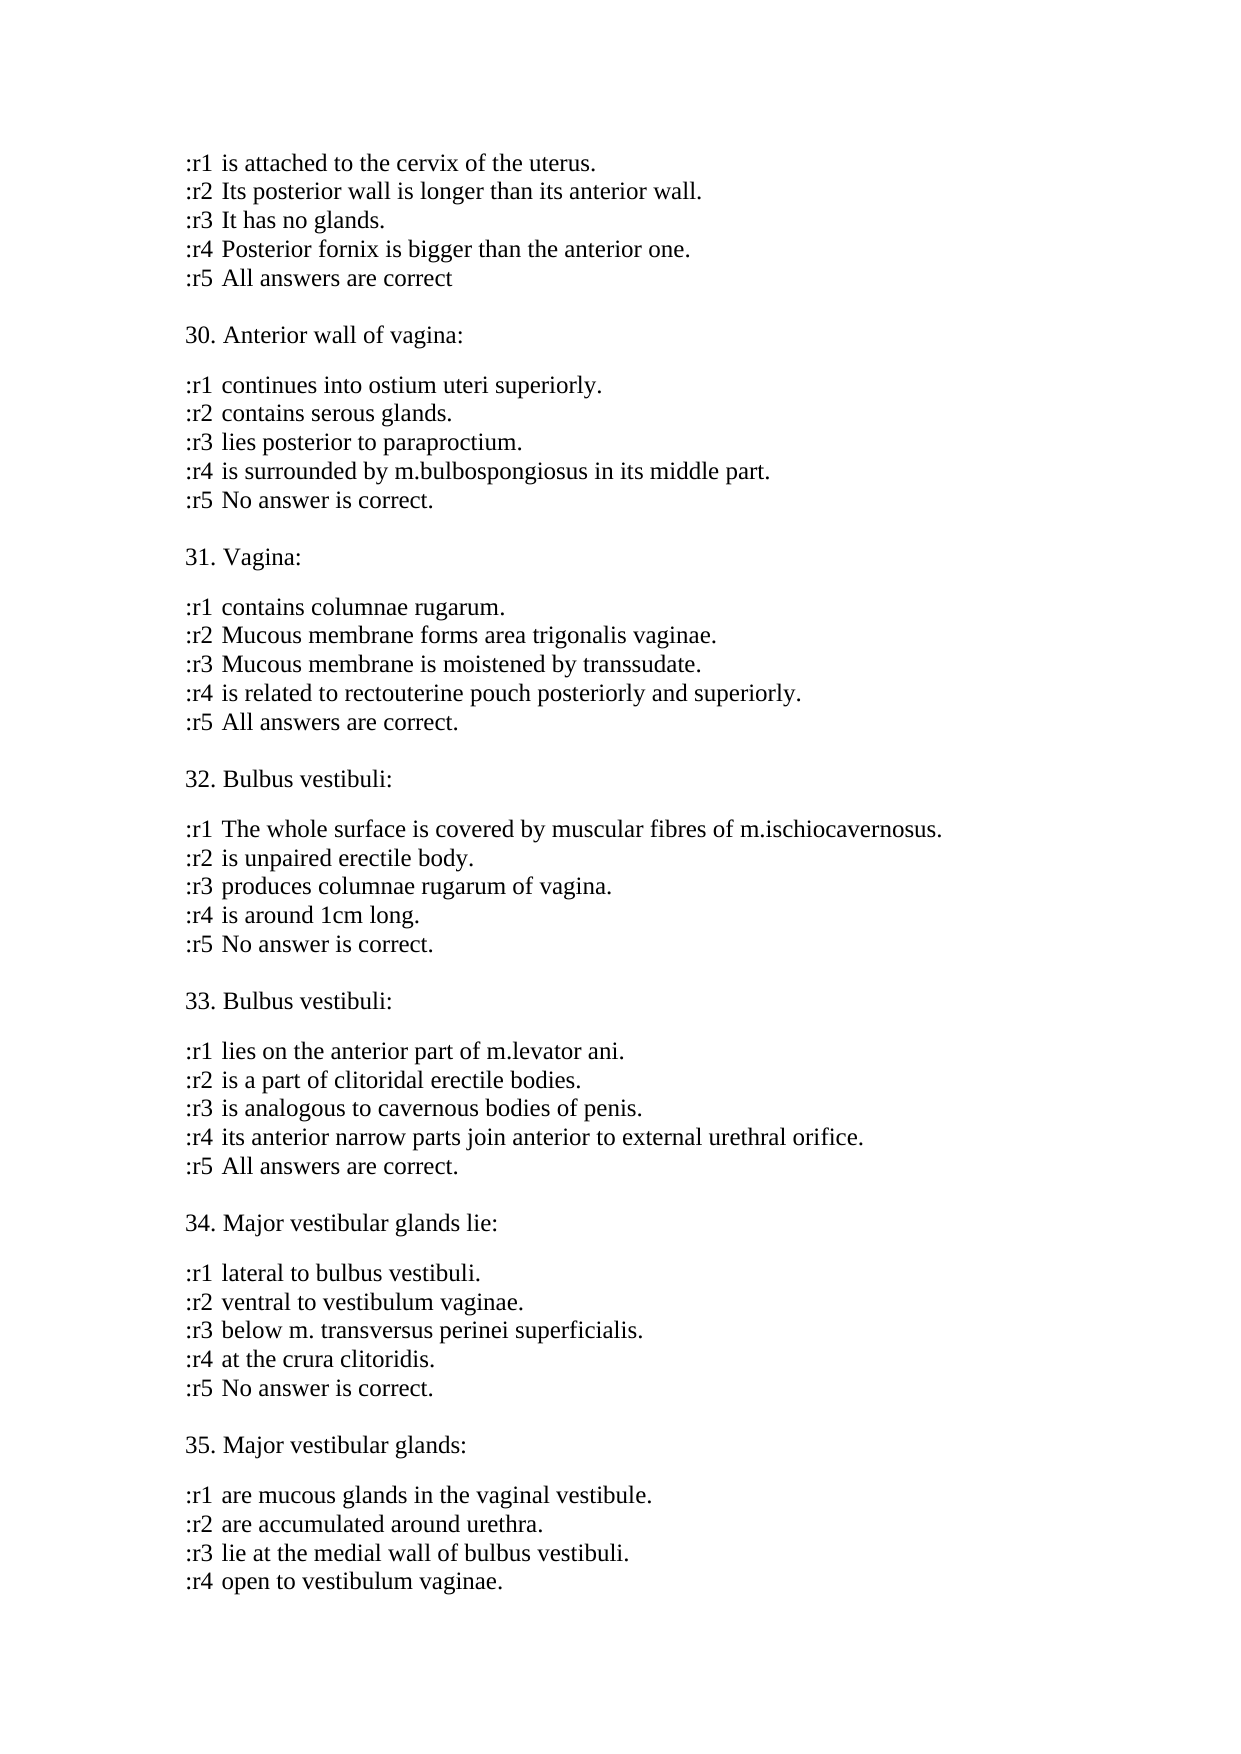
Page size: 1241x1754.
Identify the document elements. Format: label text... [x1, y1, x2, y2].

list All answers are correct. [185, 1151, 1093, 1180]
list is analogous to cavernous bodies of penis. [185, 1093, 1093, 1122]
list Bulbus vestibuli: [185, 986, 1093, 1015]
list Its posterior wall is longer than its anterior wall. [185, 176, 1093, 205]
list are accumulated around urethra. [185, 1509, 1093, 1538]
list Mucous membrane forms area trigonalis vaginae. [185, 621, 1093, 649]
list Posterior fornix is bigger than the anterior one. [185, 234, 1093, 263]
list continues into ostium uteri superiorly. [185, 370, 1093, 398]
list ventral to vestibulum vaginae. [185, 1287, 1093, 1316]
list produces columnae rugarum of vagina. [185, 871, 1093, 900]
list Anterior wall of vagina: [185, 320, 1093, 349]
list The whole surface is covered by muscular fibres of m.ischiocavernosus. [185, 814, 1093, 843]
list is related to rectouterine pouch posteriorly and superiorly. [185, 678, 1093, 707]
list is around 1cm long. [185, 900, 1093, 929]
list at the crura clitoridis. [185, 1344, 1093, 1373]
list All answers are correct [185, 263, 1093, 291]
list lateral to bulbus vestibuli. [185, 1258, 1093, 1287]
list It has no glands. [185, 205, 1093, 234]
list contains serous glands. [185, 398, 1093, 427]
list No answer is correct. [185, 929, 1093, 958]
list Mucous membrane is moistened by transsudate. [185, 649, 1093, 678]
list lies posterior to paraproctium. [185, 427, 1093, 456]
list All answers are correct. [185, 707, 1093, 736]
list is attached to the cervix of the uterus. [185, 148, 1093, 176]
list No answer is correct. [185, 1373, 1093, 1402]
list is surrounded by m.bulbospongiosus in its middle part. [185, 456, 1093, 485]
list is a part of clitoridal erectile bodies. [185, 1065, 1093, 1093]
list lies on the anterior part of m.levator ani. [185, 1036, 1093, 1065]
list open to vestibulum vaginae. [185, 1566, 1093, 1595]
list Major vestibular glands lie: [185, 1208, 1093, 1237]
list No answer is correct. [185, 485, 1093, 513]
list below m. transversus perinei superficialis. [185, 1316, 1093, 1344]
list Major vestibular glands: [185, 1431, 1093, 1459]
list is unpaired erectile body. [185, 843, 1093, 871]
list are mucous glands in the vaginal vestibule. [185, 1480, 1093, 1509]
list Bulbus vestibuli: [185, 764, 1093, 793]
list contains columnae rugarum. [185, 592, 1093, 621]
list lie at the medial wall of bulbus vestibuli. [185, 1538, 1093, 1566]
list Vagina: [185, 542, 1093, 571]
list its anterior narrow parts join anterior to external urethral orifice. [185, 1122, 1093, 1151]
